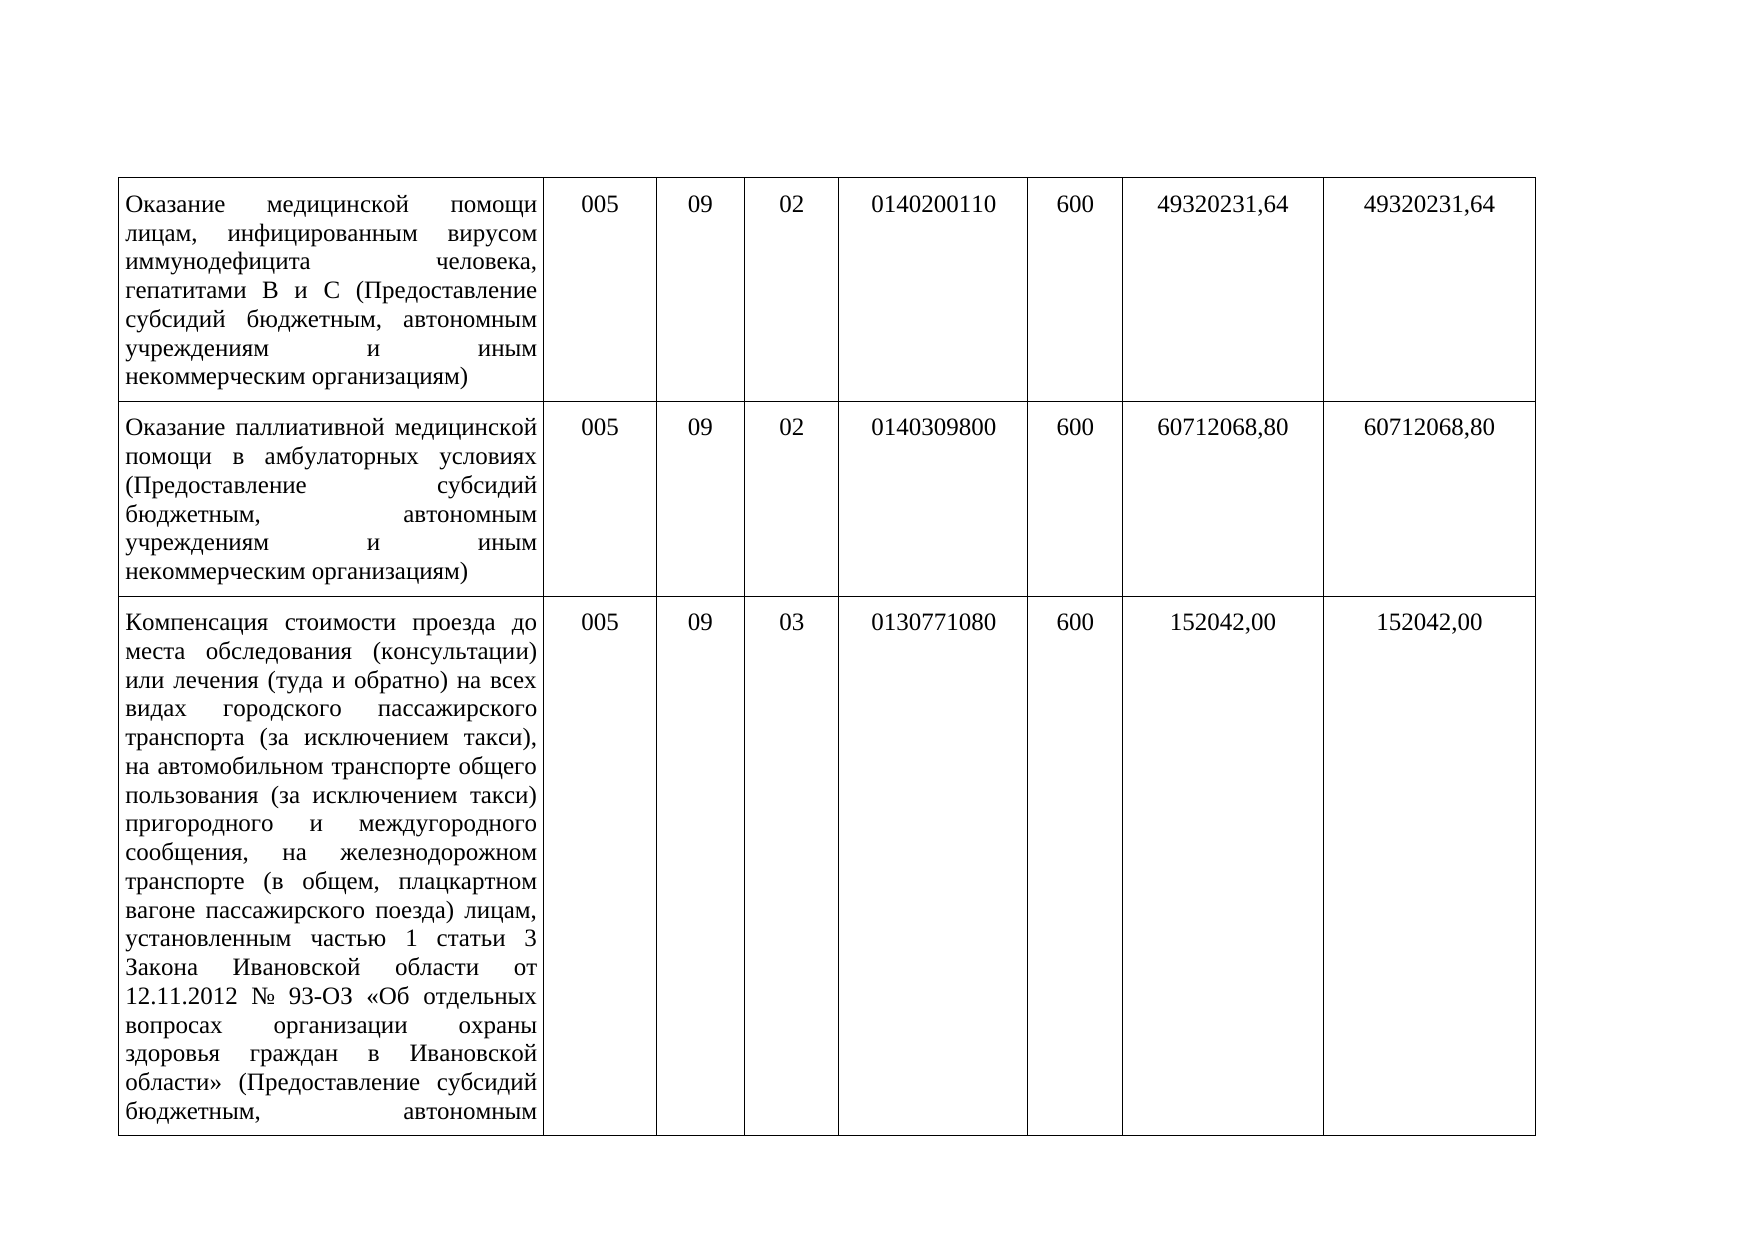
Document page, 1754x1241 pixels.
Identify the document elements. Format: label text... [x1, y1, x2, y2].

table_cell 152042,00 [1123, 597, 1323, 1135]
table_cell 09 [657, 597, 744, 1135]
table_cell Оказание медицинской помощи лицам, инфицированным вирусом иммунодефицита человека, гепатитами B и C (Предоставление субсидий бюджетным, автономным учреждениям и иным некоммерческим организациям) [119, 178, 543, 401]
table_cell 60712068,80 [1324, 402, 1535, 596]
table_cell 600 [1028, 402, 1122, 596]
table_cell Оказание паллиативной медицинской помощи в амбулаторных условиях (Предоставление субсидий бюджетным, автономным учреждениям и иным некоммерческим организациям) [119, 402, 543, 596]
table_cell 02 [745, 402, 838, 596]
table_cell 005 [544, 597, 656, 1135]
table_cell 005 [544, 178, 656, 401]
table_cell 600 [1028, 178, 1122, 401]
table_cell 49320231,64 [1324, 178, 1535, 401]
table_cell 49320231,64 [1123, 178, 1323, 401]
table_cell 0130771080 [839, 597, 1027, 1135]
table_cell 600 [1028, 597, 1122, 1135]
table_cell 09 [657, 402, 744, 596]
table_cell 0140200110 [839, 178, 1027, 401]
table_cell 03 [745, 597, 838, 1135]
table_cell 152042,00 [1324, 597, 1535, 1135]
table_cell 02 [745, 178, 838, 401]
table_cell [119, 597, 543, 1135]
table_cell 005 [544, 402, 656, 596]
table_cell 09 [657, 178, 744, 401]
table_cell 0140309800 [839, 402, 1027, 596]
table_cell 60712068,80 [1123, 402, 1323, 596]
